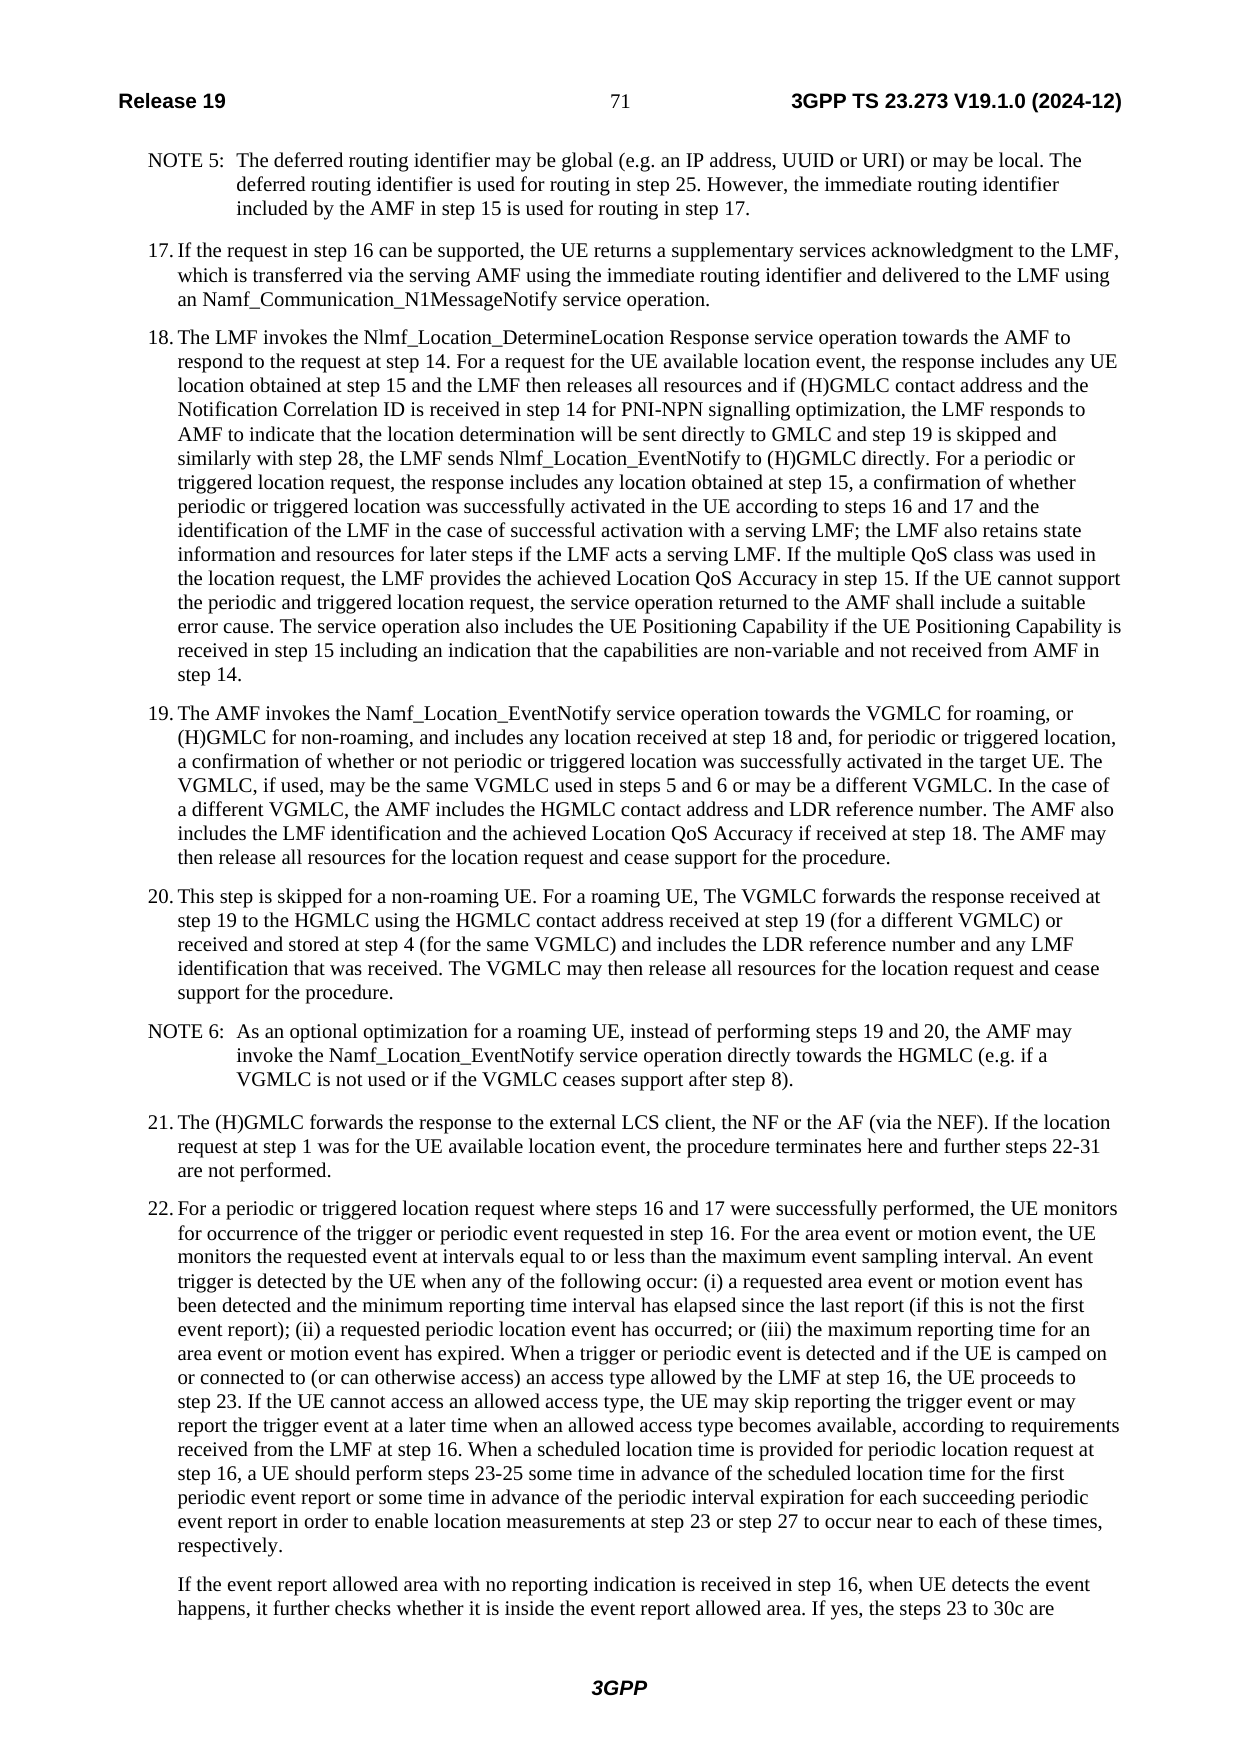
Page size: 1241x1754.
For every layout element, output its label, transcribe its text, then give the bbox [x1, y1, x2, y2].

text 18. The LMF invokes the Nlmf_Location_DetermineLocation Response service operation towards the AMF to respond to the request at step 14. For a request for the UE available location event, the response includes any UE location obtained at step 15 and the LMF then releases all resources and if (H)GMLC contact address and the Notification Correlation ID is received in step 14 for PNI-NPN signalling optimization, the LMF responds to AMF to indicate that the location determination will be sent directly to GMLC and step 19 is skipped and similarly with step 28, the LMF sends Nlmf_Location_EventNotify to (H)GMLC directly. For a periodic or triggered location request, the response includes any location obtained at step 15, a confirmation of whether periodic or triggered location was successfully activated in the UE according to steps 16 and 17 and the identification of the LMF in the case of successful activation with a serving LMF; the LMF also retains state information and resources for later steps if the LMF acts a serving LMF. If the multiple QoS class was used in the location request, the LMF provides the achieved Location QoS Accuracy in step 15. If the UE cannot support the periodic and triggered location request, the service operation returned to the AMF shall include a suitable error cause. The service operation also includes the UE Positioning Capability if the UE Positioning Capability is received in step 15 including an indication that the capabilities are non-variable and not received from AMF in step 14. [148, 325, 1122, 686]
text 20. This step is skipped for a non-roaming UE. For a roaming UE, The VGMLC forwards the response received at step 19 to the HGMLC using the HGMLC contact address received at step 19 (for a different VGMLC) or received and stored at step 4 (for the same VGMLC) and includes the LDR reference number and any LMF identification that was received. The VGMLC may then release all resources for the location request and cease support for the procedure. [148, 884, 1122, 1004]
text NOTE 5: The deferred routing identifier may be global (e.g. an IP address, UUID or URI) or may be local. The deferred routing identifier is used for routing in step 25. However, the immediate routing identifier included by the AMF in step 15 is used for routing in step 17. [148, 147, 1122, 220]
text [148, 1572, 1122, 1620]
text NOTE 6: As an optional optimization for a roaming UE, instead of performing steps 19 and 20, the AMF may invoke the Namf_Location_EventNotify service operation directly towards the HGMLC (e.g. if a VGMLC is not used or if the VGMLC ceases support after step 8). [148, 1019, 1122, 1091]
text 17. If the request in step 16 can be supported, the UE returns a supplementary services acknowledgment to the LMF, which is transferred via the serving AMF using the immediate routing identifier and delivered to the LMF using an Namf_Communication_N1MessageNotify service operation. [148, 238, 1122, 311]
text 21. The (H)GMLC forwards the response to the external LCS client, the NF or the AF (via the NEF). If the location request at step 1 was for the UE available location event, the procedure terminates here and further steps 22-31 are not performed. [148, 1109, 1122, 1182]
text 22. For a periodic or triggered location request where steps 16 and 17 were successfully performed, the UE monitors for occurrence of the trigger or periodic event requested in step 16. For the area event or motion event, the UE monitors the requested event at intervals equal to or less than the maximum event sampling interval. An event trigger is detected by the UE when any of the following occur: (i) a requested area event or motion event has been detected and the minimum reporting time interval has elapsed since the last report (if this is not the first event report); (ii) a requested periodic location event has occurred; or (iii) the maximum reporting time for an area event or motion event has expired. When a trigger or periodic event is detected and if the UE is camped on or connected to (or can otherwise access) an access type allowed by the LMF at step 16, the UE proceeds to step 23. If the UE cannot access an allowed access type, the UE may skip reporting the trigger event or may report the trigger event at a later time when an allowed access type becomes available, according to requirements received from the LMF at step 16. When a scheduled location time is provided for periodic location request at step 16, a UE should perform steps 23-25 some time in advance of the scheduled location time for the first periodic event report or some time in advance of the periodic interval expiration for each succeeding periodic event report in order to enable location measurements at step 23 or step 27 to occur near to each of these times, respectively. [148, 1196, 1122, 1557]
text 19. The AMF invokes the Namf_Location_EventNotify service operation towards the VGMLC for roaming, or (H)GMLC for non-roaming, and includes any location received at step 18 and, for periodic or triggered location, a confirmation of whether or not periodic or triggered location was successfully activated in the target UE. The VGMLC, if used, may be the same VGMLC used in steps 5 and 6 or may be a different VGMLC. In the case of a different VGMLC, the AMF includes the HGMLC contact address and LDR reference number. The AMF also includes the LMF identification and the achieved Location QoS Accuracy if received at step 18. The AMF may then release all resources for the location request and cease support for the procedure. [148, 701, 1122, 869]
